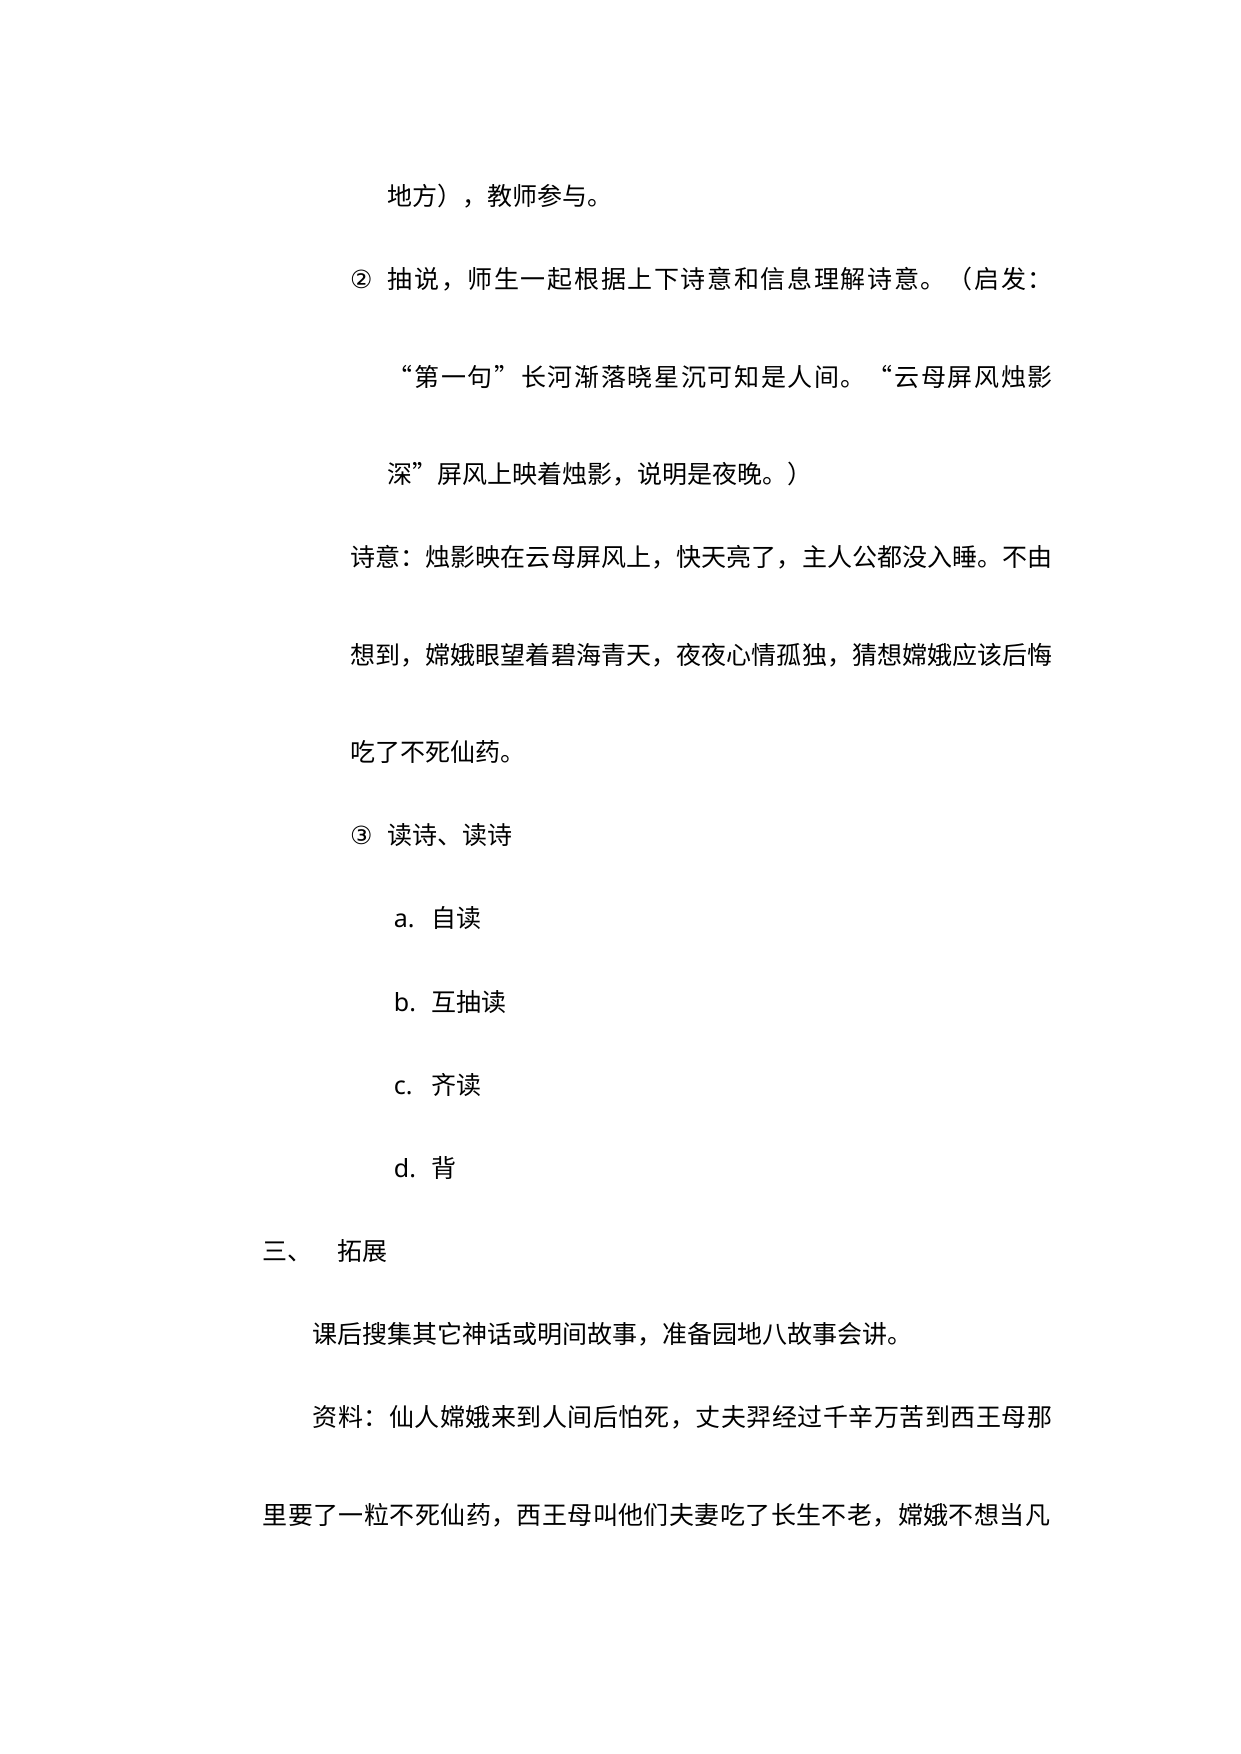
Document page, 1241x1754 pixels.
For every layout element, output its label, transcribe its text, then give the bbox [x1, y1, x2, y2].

list 齐读 [394, 1051, 1053, 1116]
text 诗意：烛影映在云母屏风上，快天亮了，主人公都没入睡。不由想到，嫦娥眼望着碧海青天，夜夜心情孤独，猜想嫦娥应该后悔吃了不死仙药。 [350, 523, 1053, 783]
list 互抽读 [394, 968, 1053, 1033]
list 自读 [394, 884, 1053, 949]
list 读诗、读诗 [350, 801, 1053, 866]
list 背 [394, 1134, 1053, 1199]
text 课后搜集其它神话或明间故事，准备园地八故事会讲。 [262, 1300, 1053, 1365]
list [350, 162, 1053, 227]
list 拓展 [262, 1217, 1053, 1282]
list 抽说，师生一起根据上下诗意和信息理解诗意。（启发：“第一句”长河渐落晓星沉可知是人间。“云母屏风烛影深”屏风上映着烛影，说明是夜晚。） [350, 245, 1053, 505]
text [262, 1383, 1053, 1546]
